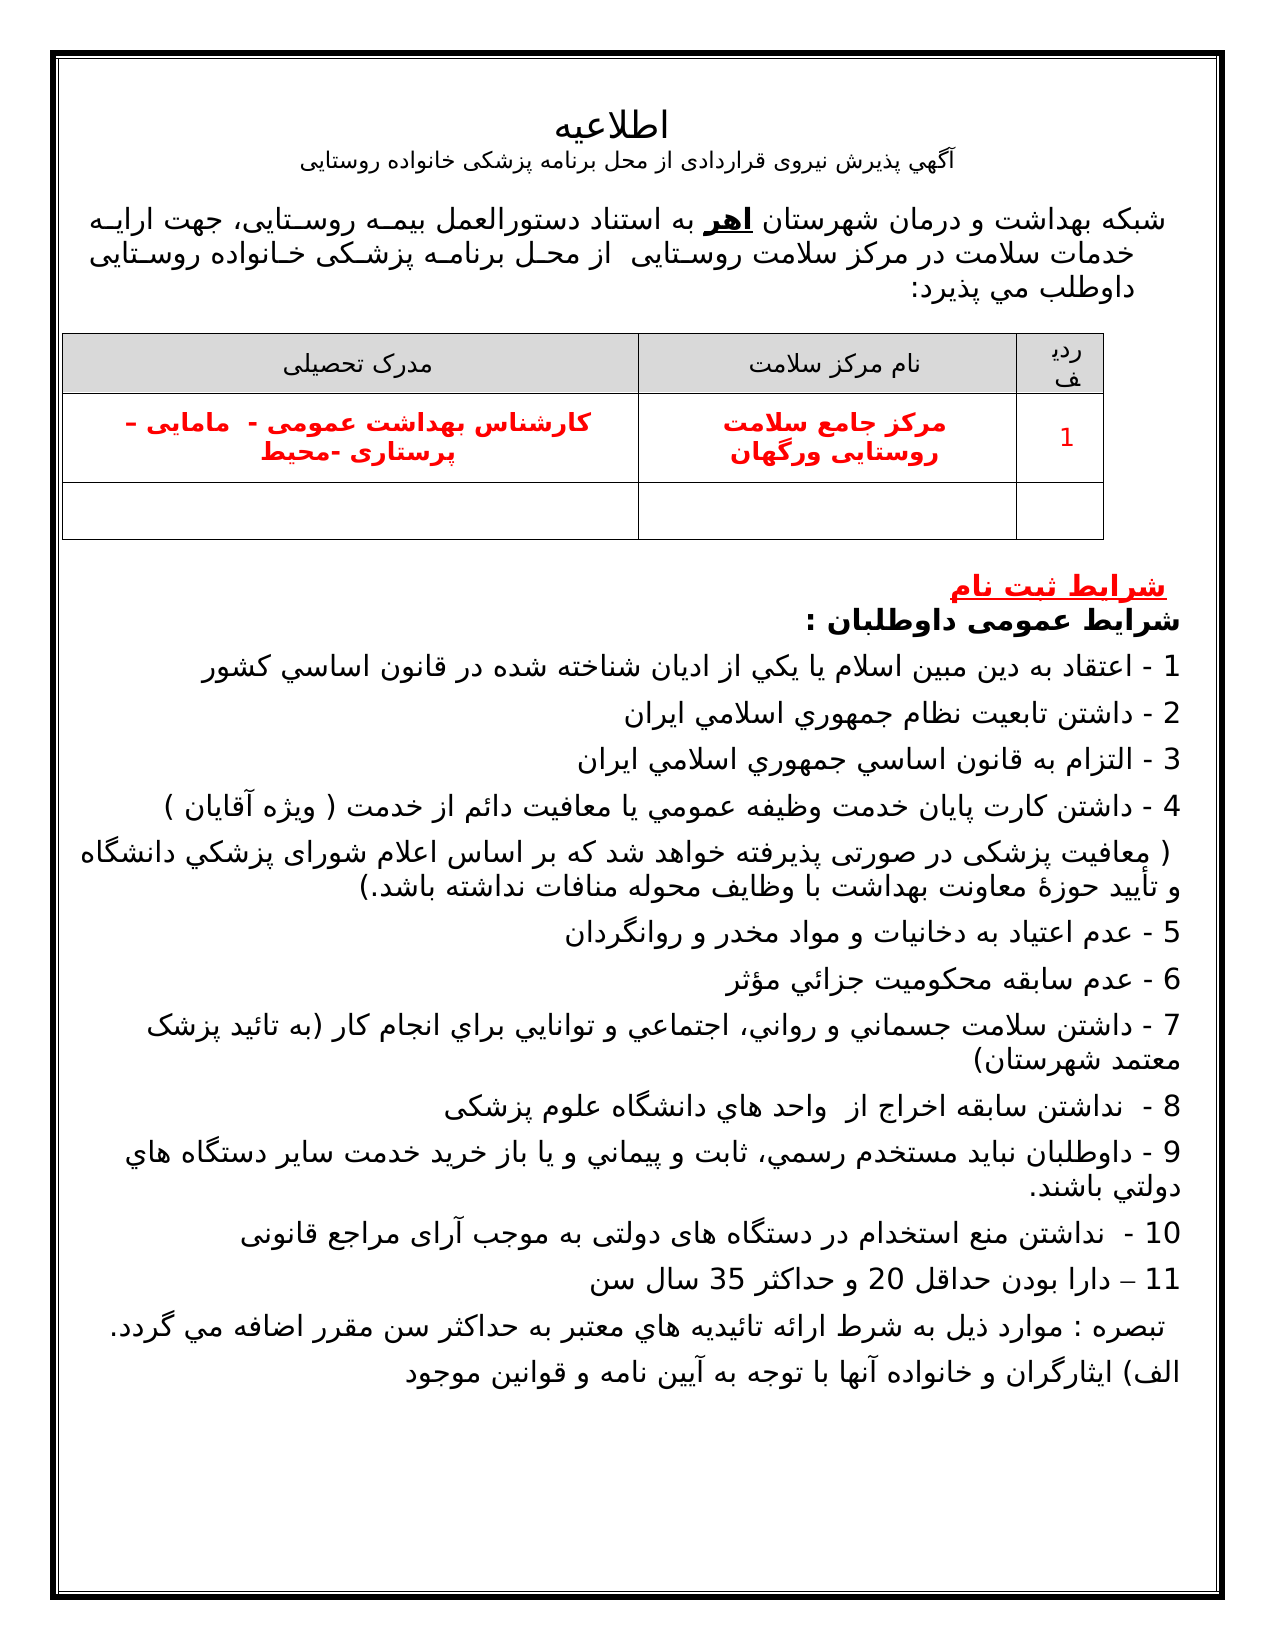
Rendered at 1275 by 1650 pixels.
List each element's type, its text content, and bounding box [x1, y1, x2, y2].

table_cell [1017, 483, 1103, 539]
text 7 - داشتن سلامت جسماني و رواني، اجتماعي و توانايي براي انجام كار (به تائید پزشک معتمد شهرستان) [74, 1009, 1181, 1077]
text 10 - نداشتن منع استخدام در دستگاه های دولتی به موجب آرای مراجع قانونی [74, 1216, 1181, 1250]
text 9 - داوطلبان نبايد مستخدم رسمي، ثابت و پيماني و يا باز خريد خدمت ساير دستگاه هاي دولتي باشند. [74, 1136, 1181, 1203]
text شرايط ثبت نام [89, 569, 1167, 603]
text 8 - نداشتن سابقه اخراج از واحد هاي دانشگاه علوم پزشکی [74, 1089, 1181, 1123]
text تبصره : موارد ذيل به شرط ارائه تائيديه هاي معتبر به حداكثر سن مقرر اضافه مي گردد. [74, 1309, 1167, 1343]
text 3 - التزام به قانون اساسي جمهوري اسلامي ايران [74, 742, 1181, 776]
text 5 - عدم اعتياد به دخانيات و مواد مخدر و روانگردان [74, 916, 1181, 950]
text شبکه بهداشت و درمان شهرستان اهر به استناد دستورالعمل بیمه روستایی، جهت ارایه خدمات سلامت در مرکز سلامت روستایی از محل برنامه پزشکی خانواده روستایی داوطلب مي پذيرد: [89, 202, 1167, 304]
table_cell مرکز جامع سلامت روستایی ورگهان [639, 394, 1016, 482]
text 1 - اعتقاد به دين مبين اسلام يا يكي از اديان شناخته شده در قانون اساسي كشور [74, 649, 1181, 683]
text 4 - داشتن كارت پايان خدمت وظيفه عمومي يا معافيت دائم از خدمت ( ويژه آقایان ) [74, 789, 1181, 823]
text ( معافیت پزشکی در صورتی پذيرفته خواهد شد که بر اساس اعلام شورای پزشكي دانشگاه و تأیید حوزۀ معاونت بهداشت با وظایف محوله منافات نداشته باشد.) [74, 835, 1181, 903]
text آگهي پذيرش نیروی قراردادی از محل برنامه پزشکی خانواده روستایی [89, 147, 1167, 174]
table_cell [63, 483, 638, 539]
table_header مدرک تحصیلی [63, 334, 638, 392]
table_cell [639, 483, 1016, 539]
table_cell 1 [1017, 394, 1103, 482]
text اطلاعيه [89, 103, 1167, 147]
text 2 - داشتن تابعيت نظام جمهوري اسلامي ايران [74, 696, 1181, 730]
table_header ردیف [1017, 334, 1103, 392]
table_header نام مرکز سلامت [639, 334, 1016, 392]
text 11 – دارا بودن حداقل 20 و حداکثر 35 سال سن [74, 1262, 1181, 1297]
text شرایط عمومی داوطلبان : [74, 603, 1181, 637]
table_cell کارشناس بهداشت عمومی - مامایی – پرستاری -محیط [63, 394, 638, 482]
text 6 - عدم سابقه محكوميت جزائي مؤثر [74, 962, 1181, 996]
text الف) ایثارگران و خانواده آنها با توجه به آیین نامه و قوانین موجود [74, 1356, 1181, 1389]
